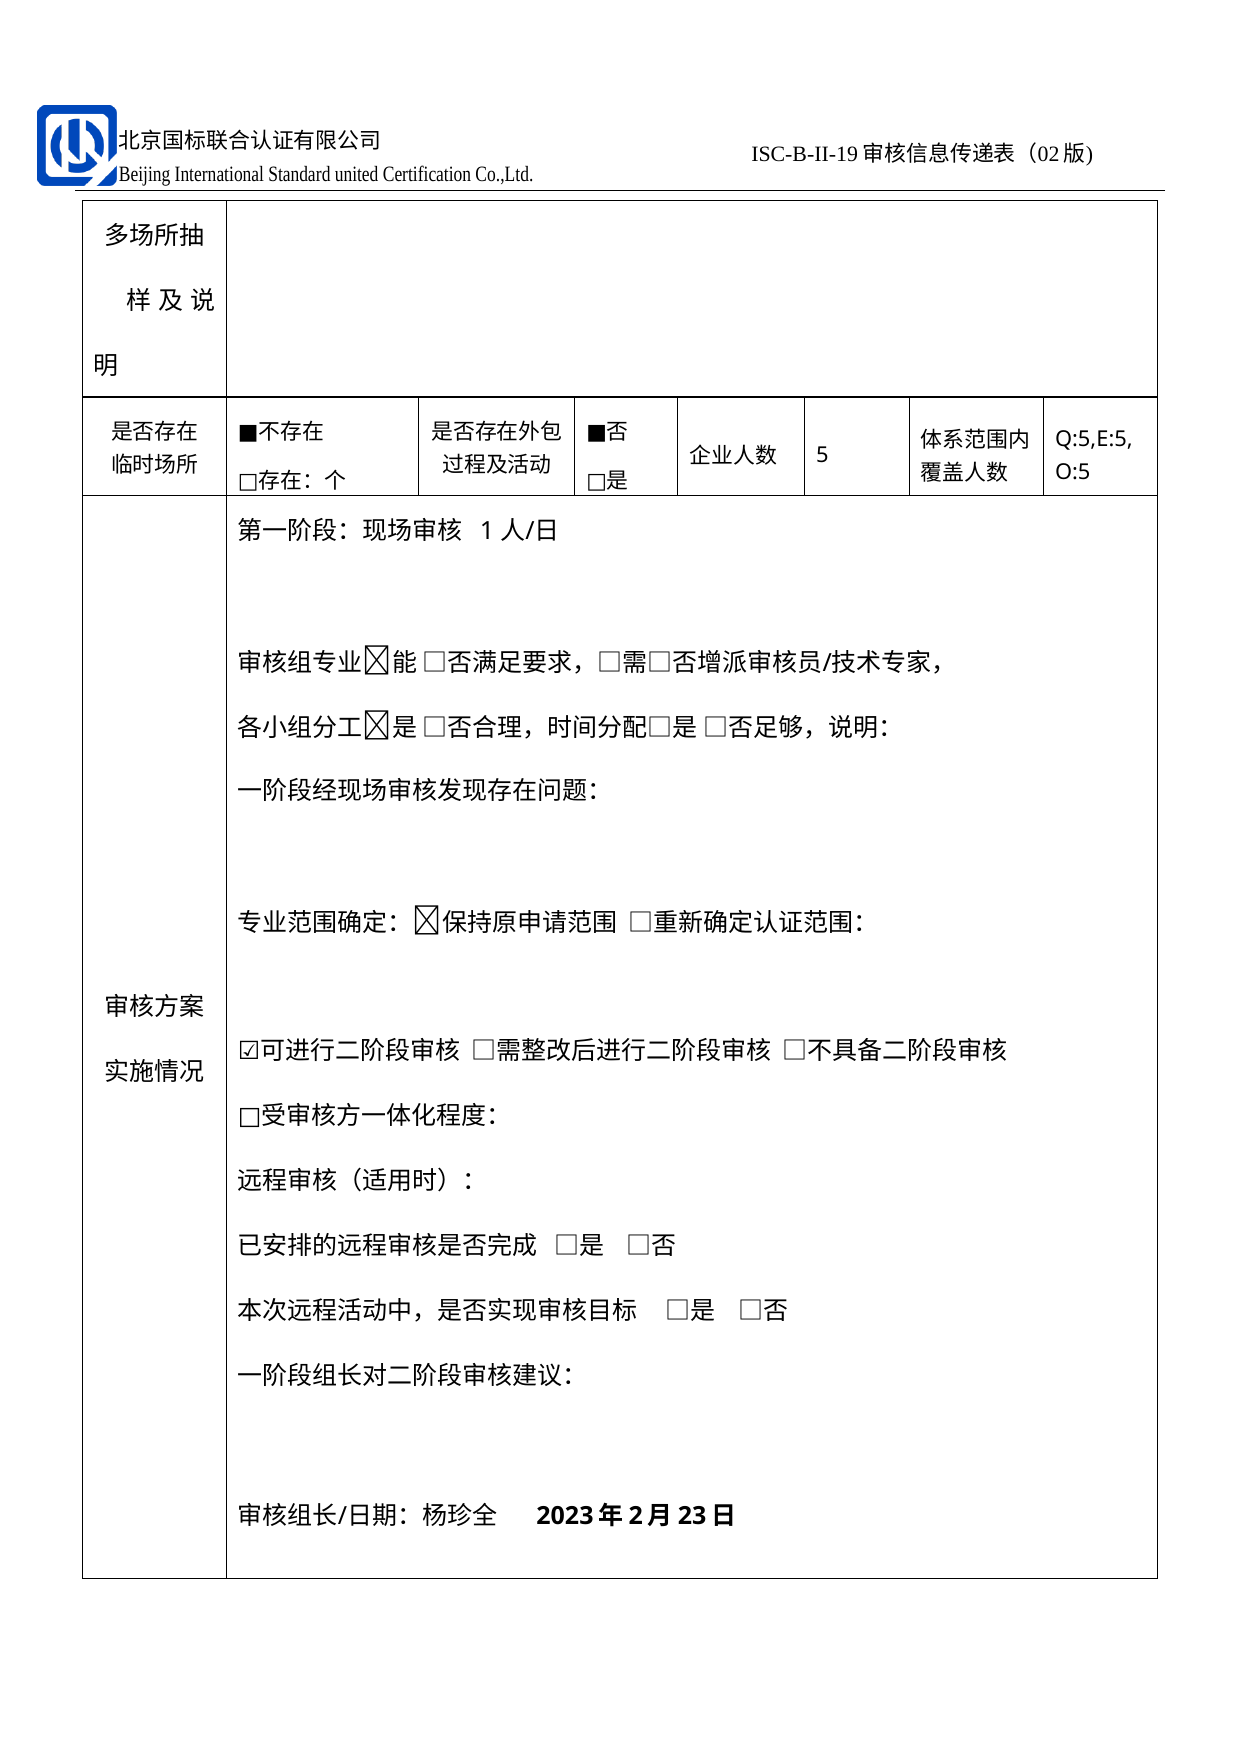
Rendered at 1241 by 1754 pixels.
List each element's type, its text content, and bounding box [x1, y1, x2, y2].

table_cell [227, 201, 1157, 396]
table_cell 审核方案实施情况 [83, 496, 226, 1578]
table_cell 多场所抽 样及说明 [83, 201, 226, 396]
table_cell 第一阶段：现场审核 1 人/日 审核组专业能 □否满足要求，□需□否增派审核员/技术专家， 各小组分工是 □否合理，时间分配□是 □否足够，说明： 一阶段经现场审核发现存在问题： 专业范围确定：保持原申请范围 □重新确定认证范围： ☑可进行二阶段审核 □需整改后进行二阶段审核 □不具备二阶段审核 □受审核方一体化程度： 远程审核（适用时）： 已安排的远程审核是否完成 □是 □否 本次远程活动中，是否实现审核目标 □是 □否 一阶段组长对二阶段审核建议： 审核组长/日期：杨珍全 2023年2月23日 [227, 496, 1157, 1578]
table_cell 体系范围内覆盖人数 [910, 398, 1043, 495]
picture [37, 105, 117, 186]
table_cell Q:5,E:5,O:5 [1044, 398, 1157, 495]
table_cell ■否 □是 [575, 398, 677, 495]
table_cell 企业人数 [678, 398, 804, 495]
table_cell 是否存在 临时场所 [83, 398, 226, 495]
table_cell 是否存在外包 过程及活动 [419, 398, 574, 495]
table_cell 5 [805, 398, 909, 495]
table_cell ■不存在 □存在：个 [227, 398, 418, 495]
